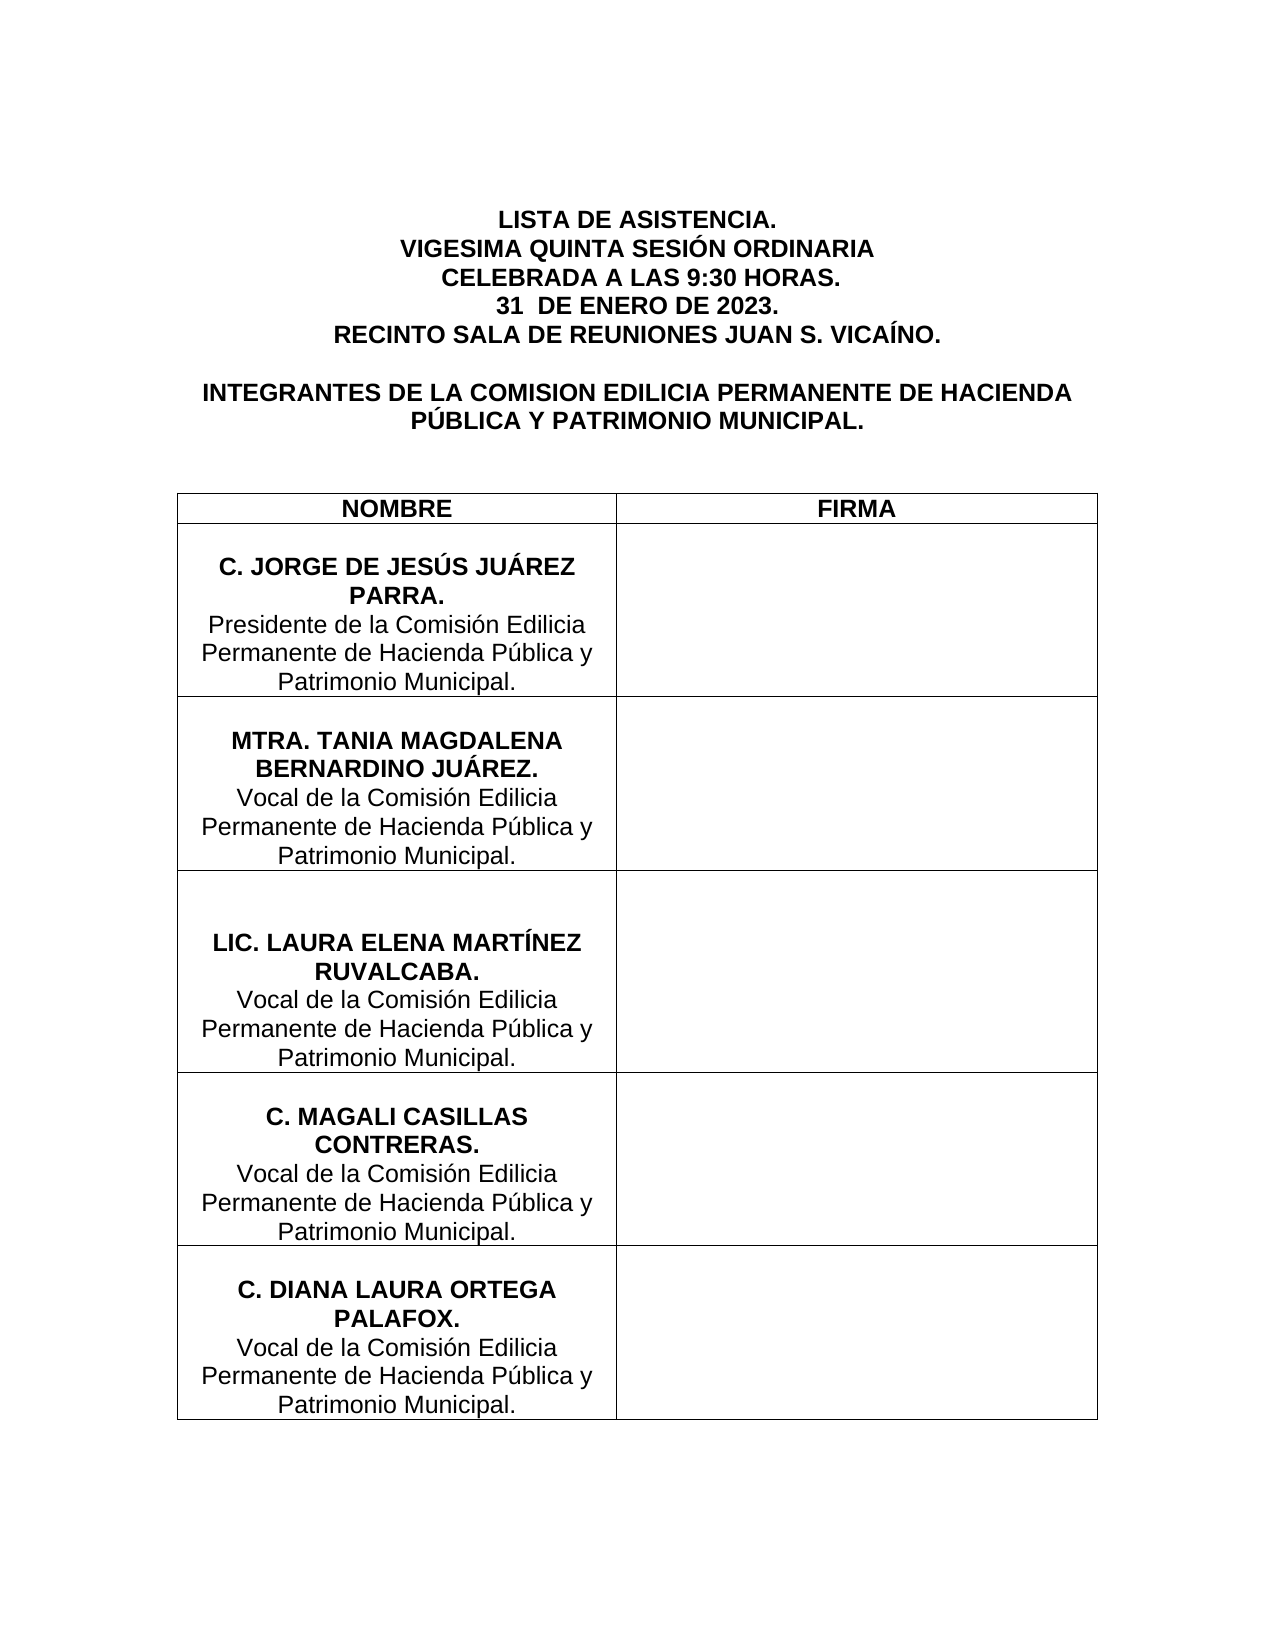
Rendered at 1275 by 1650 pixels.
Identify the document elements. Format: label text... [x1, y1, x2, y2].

table_header NOMBRE [178, 494, 616, 522]
text INTEGRANTES DE LA COMISION EDILICIA PERMANENTE DE HACIENDA PÚBLICA Y PATRIMONIO MUNICIPAL. [177, 378, 1098, 435]
table_cell [617, 871, 1097, 1072]
table_cell [617, 697, 1097, 869]
table_header FIRMA [617, 494, 1097, 522]
table_cell [617, 524, 1097, 696]
text CELEBRADA A LAS 9:30 HORAS. [177, 263, 1098, 291]
text 31 DE ENERO DE 2023. [177, 291, 1098, 320]
text RECINTO SALA DE REUNIONES JUAN S. VICAÍNO. [177, 320, 1098, 349]
table_cell LIC. LAURA ELENA MARTÍNEZ RUVALCABA. Vocal de la Comisión Edilicia Permanente de Hacienda Pública y Patrimonio Municipal. [178, 871, 616, 1072]
text LISTA DE ASISTENCIA. [177, 205, 1098, 234]
table_cell C. JORGE DE JESÚS JUÁREZ PARRA. Presidente de la Comisión Edilicia Permanente de Hacienda Pública y Patrimonio Municipal. [178, 524, 616, 696]
table_cell [617, 1073, 1097, 1245]
table_cell MTRA. TANIA MAGDALENA BERNARDINO JUÁREZ. Vocal de la Comisión Edilicia Permanente de Hacienda Pública y Patrimonio Municipal. [178, 697, 616, 869]
table_cell [617, 1246, 1097, 1419]
text VIGESIMA QUINTA SESIÓN ORDINARIA [177, 234, 1098, 263]
table_cell C. DIANA LAURA ORTEGA PALAFOX. Vocal de la Comisión Edilicia Permanente de Hacienda Pública y Patrimonio Municipal. [178, 1246, 616, 1419]
table_cell C. MAGALI CASILLAS CONTRERAS. Vocal de la Comisión Edilicia Permanente de Hacienda Pública y Patrimonio Municipal. [178, 1073, 616, 1245]
